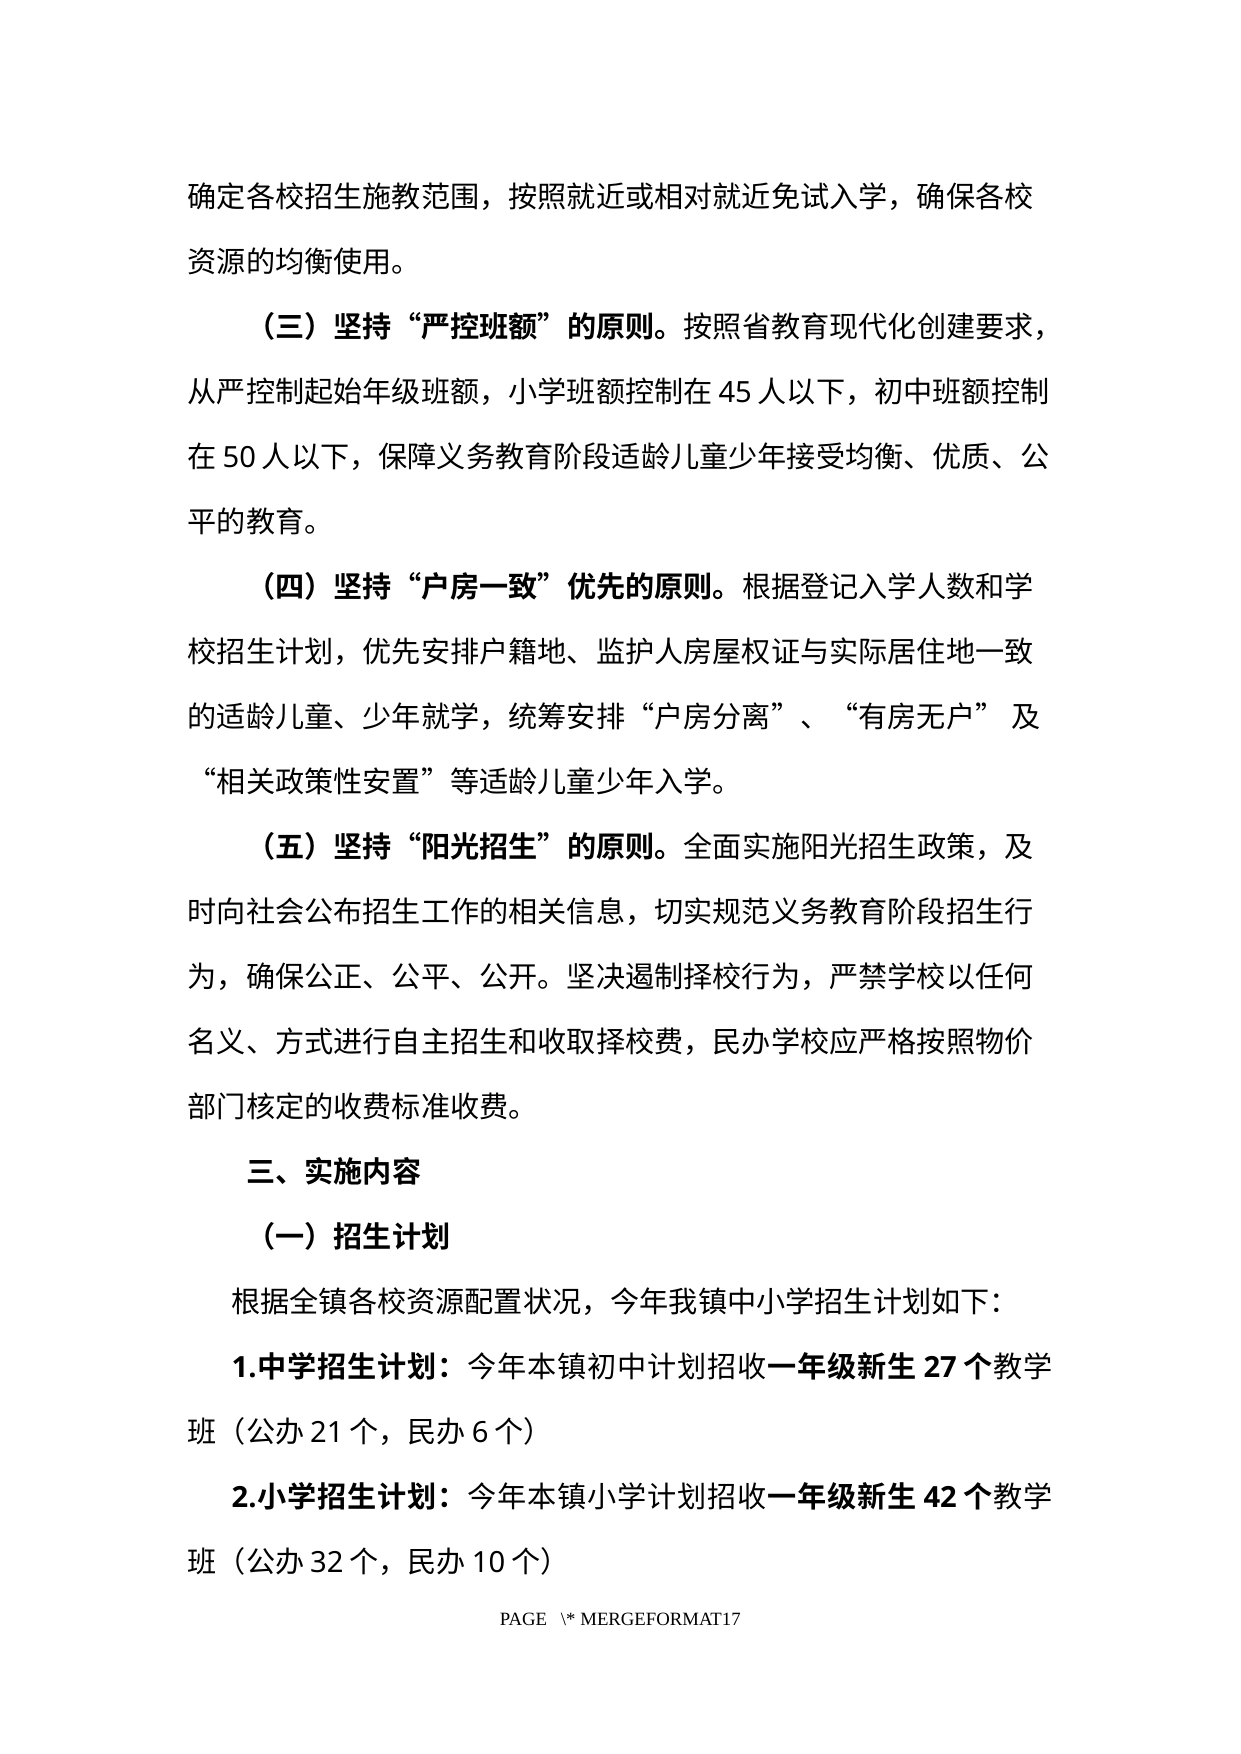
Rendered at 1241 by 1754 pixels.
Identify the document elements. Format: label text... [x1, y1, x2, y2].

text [187, 162, 1053, 292]
text 根据全镇各校资源配置状况，今年我镇中小学招生计划如下： [187, 1267, 1053, 1332]
text （五）坚持“阳光招生”的原则。全面实施阳光招生政策，及时向社会公布招生工作的相关信息，切实规范义务教育阶段招生行为，确保公正、公平、公开。坚决遏制择校行为，严禁学校以任何名义、方式进行自主招生和收取择校费，民办学校应严格按照物价部门核定的收费标准收费。 [187, 812, 1053, 1137]
text （四）坚持“户房一致”优先的原则。根据登记入学人数和学校招生计划，优先安排户籍地、监护人房屋权证与实际居住地一致的适龄儿童、少年就学，统筹安排“户房分离”、“有房无户” 及“相关政策性安置”等适龄儿童少年入学。 [187, 552, 1053, 812]
text （三）坚持“严控班额”的原则。按照省教育现代化创建要求，从严控制起始年级班额，小学班额控制在45人以下，初中班额控制在50人以下，保障义务教育阶段适龄儿童少年接受均衡、优质、公平的教育。 [187, 292, 1053, 552]
text 1.中学招生计划：今年本镇初中计划招收一年级新生27个教学班（公办21个，民办6个） [187, 1332, 1053, 1462]
text （一）招生计划 [187, 1202, 1053, 1267]
text 2.小学招生计划：今年本镇小学计划招收一年级新生42个教学班（公办32个，民办10个） [187, 1462, 1053, 1592]
text 三、实施内容 [187, 1137, 1053, 1202]
